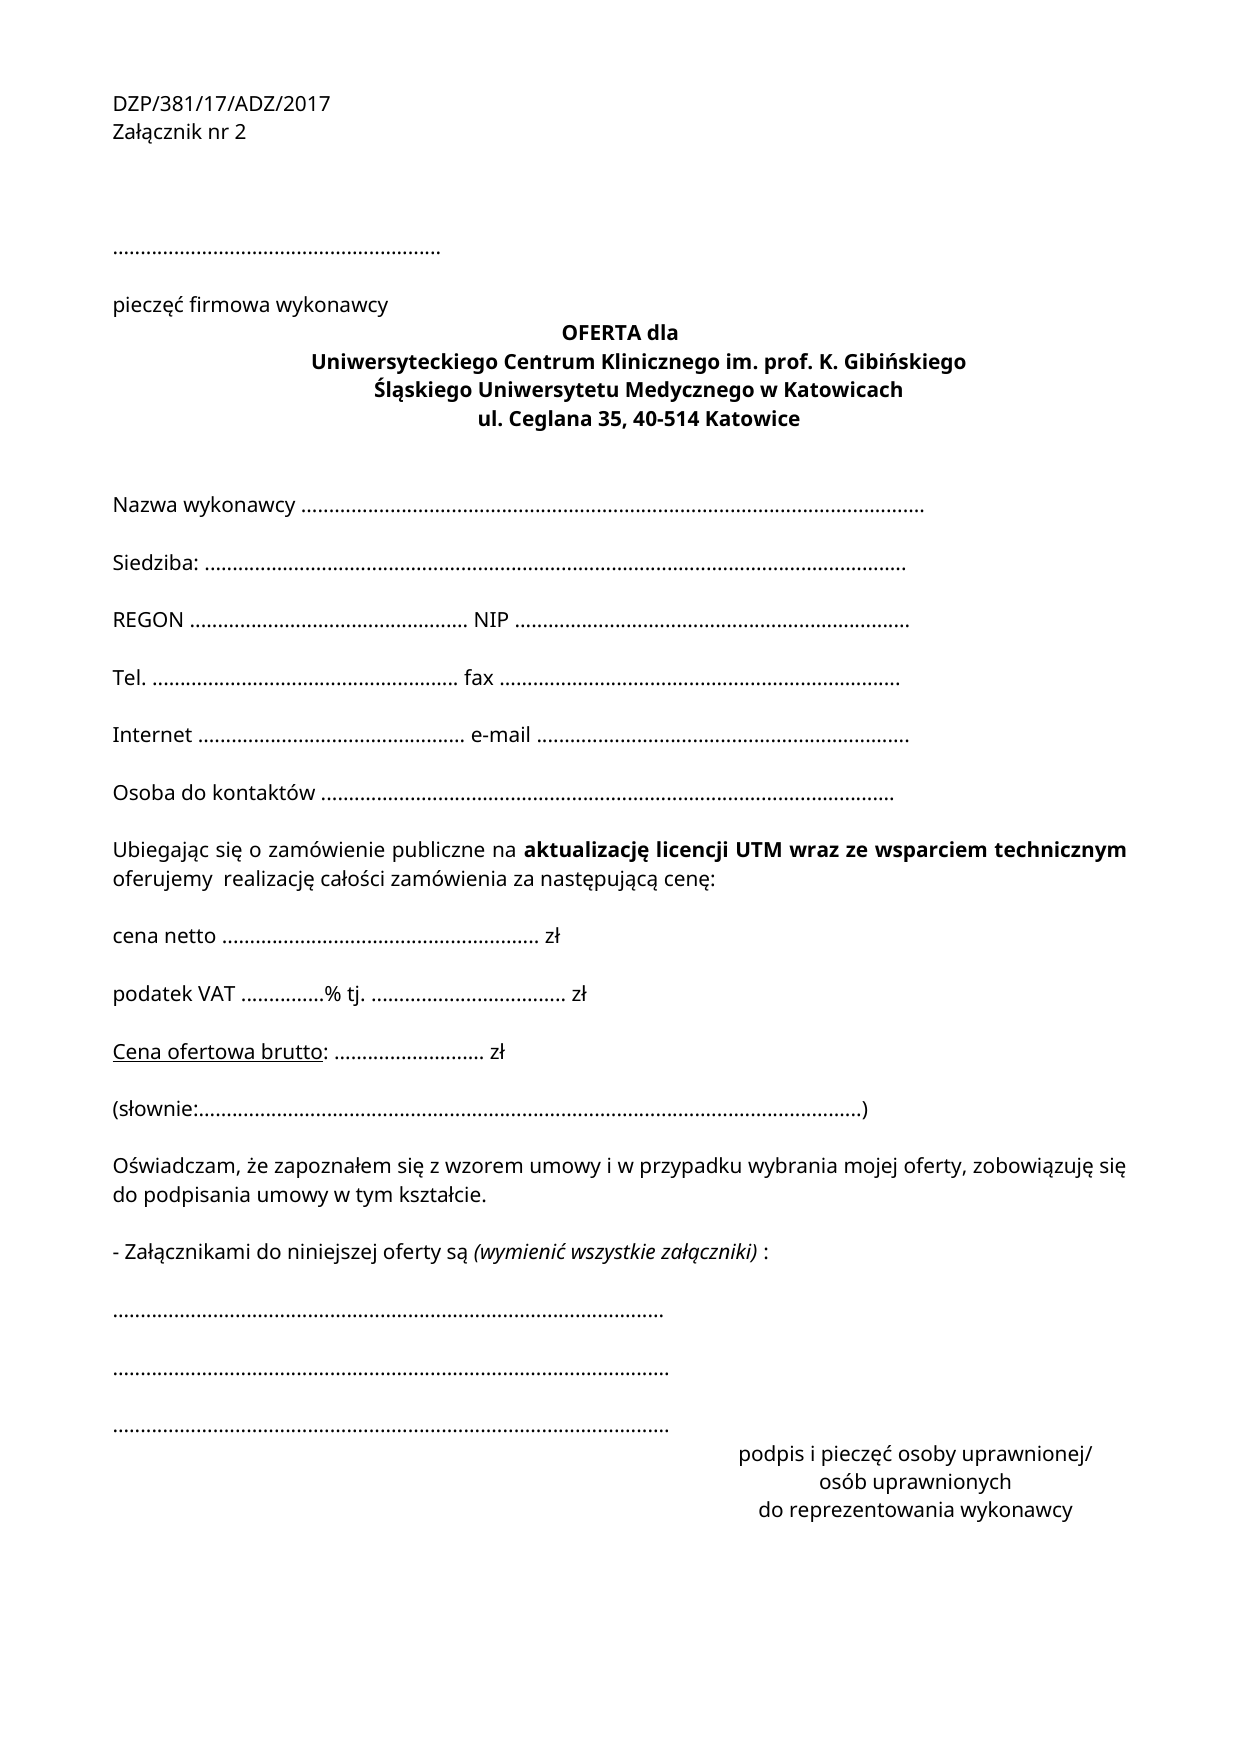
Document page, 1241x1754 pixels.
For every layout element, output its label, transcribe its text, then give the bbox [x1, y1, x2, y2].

text osób uprawnionych [703, 1467, 1128, 1496]
text ................................................................................................... [112, 1295, 1128, 1323]
text podpis i pieczęć osoby uprawnionej/ [703, 1439, 1128, 1467]
text Osoba do kontaktów ....................................................................................................... [112, 778, 1128, 806]
text pieczęć firmowa wykonawcy [112, 290, 1128, 318]
text ........................................................... [112, 232, 1128, 261]
text Internet ................................................ e-mail ................................................................... [112, 720, 1128, 749]
text podatek VAT ...............% tj. ................................... zł [112, 979, 1128, 1008]
text .................................................................................................... [112, 1353, 1128, 1381]
text do reprezentowania wykonawcy [703, 1496, 1128, 1524]
text Załącznik nr 2 [112, 117, 1128, 146]
text ul. Ceglana 35, 40-514 Katowice [150, 404, 1128, 432]
text Uniwersyteckiego Centrum Klinicznego im. prof. K. Gibińskiego [150, 347, 1128, 375]
text Ubiegając się o zamówienie publiczne na aktualizację licencji UTM wraz ze wsparciem technicznym oferujemy realizację całości zamówienia za następującą cenę: [112, 836, 1128, 892]
text Tel. ....................................................... fax ........................................................................ [112, 663, 1128, 691]
text - Załącznikami do niniejszej oferty są (wymienić wszystkie załączniki) : [112, 1237, 1128, 1266]
text DZP/381/17/ADZ/2017 [112, 89, 1128, 117]
text .................................................................................................... [112, 1410, 1128, 1439]
text OFERTA dla [112, 318, 1128, 347]
text Siedziba: .............................................................................................................................. [112, 548, 1128, 576]
text (słownie:.......................................................................................................................) [112, 1094, 1128, 1123]
text REGON .................................................. NIP ....................................................................... [112, 605, 1128, 634]
text Śląskiego Uniwersytetu Medycznego w Katowicach [150, 375, 1128, 404]
text Nazwa wykonawcy ................................................................................................................ [112, 490, 1128, 518]
text Oświadczam, że zapoznałem się z wzorem umowy i w przypadku wybrania mojej oferty, zobowiązuję się do podpisania umowy w tym kształcie. [112, 1151, 1128, 1208]
text Cena ofertowa brutto: ........................... zł [112, 1037, 1128, 1065]
text cena netto ......................................................... zł [112, 922, 1128, 950]
